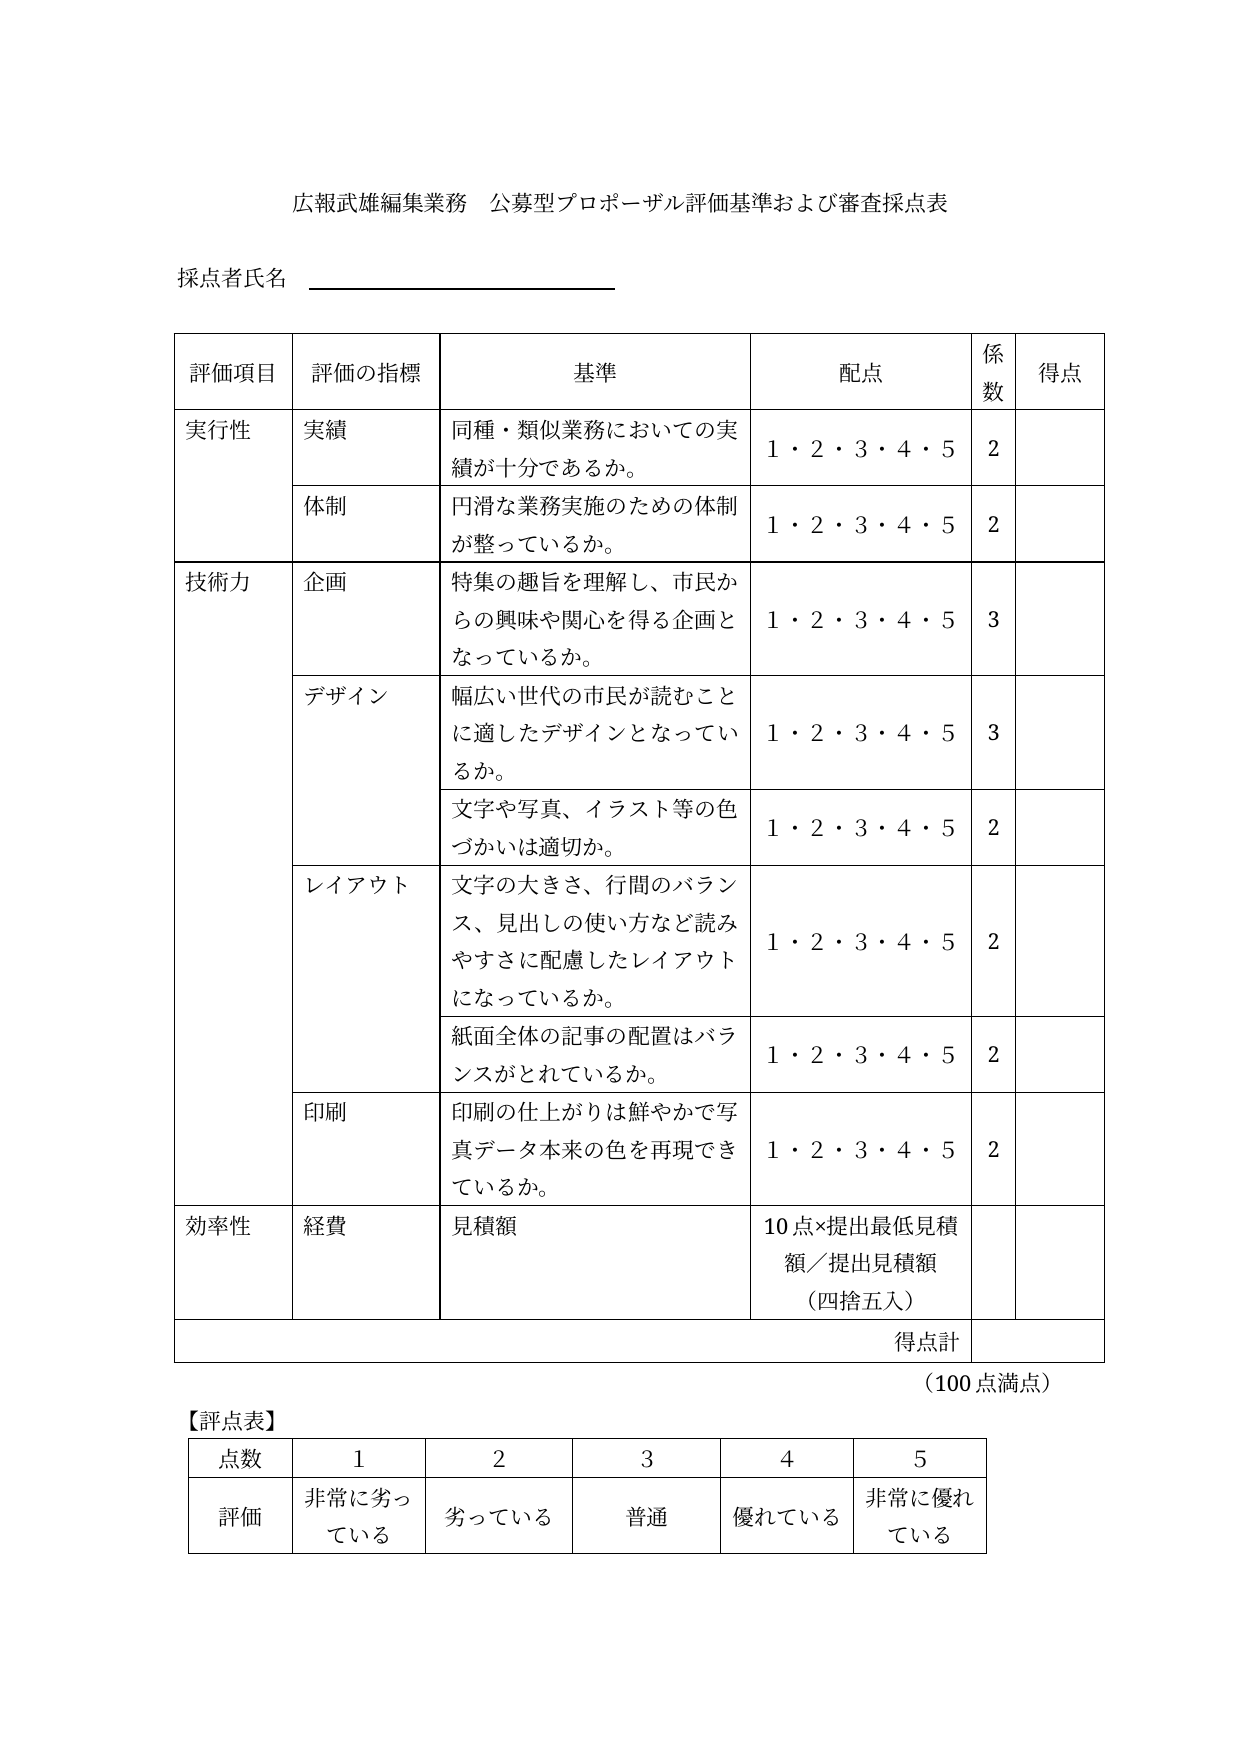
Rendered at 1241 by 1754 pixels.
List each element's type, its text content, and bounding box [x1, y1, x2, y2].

table_cell [1016, 1017, 1104, 1092]
text 採点者氏名 [177, 258, 1063, 296]
table_header ４ [721, 1439, 853, 1477]
table_cell [1016, 563, 1104, 675]
table_cell １・２・３・４・５ [751, 866, 971, 1016]
table_cell 評価 [189, 1478, 292, 1553]
table_cell デザイン [293, 676, 439, 864]
table_cell 非常に優れている [854, 1478, 986, 1553]
table_cell 実行性 [175, 410, 292, 561]
table_cell 同種・類似業務においての実績が十分であるか。 [441, 410, 750, 485]
table_header 点数 [189, 1439, 292, 1477]
table_header 配点 [751, 334, 971, 409]
table_cell 幅広い世代の市民が読むことに適したデザインとなっているか。 [441, 676, 750, 788]
table_cell [1016, 790, 1104, 864]
table_cell [972, 1206, 1015, 1319]
table_cell [972, 1320, 1104, 1362]
table_cell 10点×提出最低見積額／提出見積額 （四捨五入） [751, 1206, 971, 1319]
table_cell 普通 [573, 1478, 720, 1553]
table_cell 印刷の仕上がりは鮮やかで写真データ本来の色を再現できているか。 [441, 1093, 750, 1205]
table_header ５ [854, 1439, 986, 1477]
table_cell [1016, 866, 1104, 1016]
text 【評点表】 [177, 1401, 1063, 1438]
table_header 係数 [972, 334, 1015, 409]
table_cell 見積額 [441, 1206, 750, 1319]
table_cell 劣っている [426, 1478, 572, 1553]
table_cell １・２・３・４・５ [751, 1017, 971, 1092]
table_cell 2 [972, 410, 1015, 485]
table_cell 実績 [293, 410, 439, 485]
table_cell 3 [972, 563, 1015, 675]
table_cell [1016, 1206, 1104, 1319]
table_cell 文字や写真、イラスト等の色づかいは適切か。 [441, 790, 750, 864]
table_cell １・２・３・４・５ [751, 676, 971, 788]
table_header 得点 [1016, 334, 1104, 409]
table_cell 2 [972, 1017, 1015, 1092]
table_cell １・２・３・４・５ [751, 486, 971, 561]
table_cell 文字の大きさ、行間のバランス、見出しの使い方など読みやすさに配慮したレイアウトになっているか。 [441, 866, 750, 1016]
text 広報武雄編集業務 公募型プロポーザル評価基準および審査採点表 [177, 183, 1063, 221]
table_cell １・２・３・４・５ [751, 1093, 971, 1205]
table_cell 企画 [293, 563, 439, 675]
table_cell 2 [972, 866, 1015, 1016]
table_cell 非常に劣っている [293, 1478, 425, 1553]
table_cell [1016, 676, 1104, 788]
table_cell 体制 [293, 486, 439, 561]
table_cell 特集の趣旨を理解し、市民からの興味や関心を得る企画となっているか。 [441, 563, 750, 675]
table_header １ [293, 1439, 425, 1477]
table_cell [1016, 486, 1104, 561]
table_header 評価項目 [175, 334, 292, 409]
table_cell レイアウト [293, 866, 439, 1092]
table_header ２ [426, 1439, 572, 1477]
table_cell 2 [972, 790, 1015, 864]
table_cell 優れている [721, 1478, 853, 1553]
table_cell 円滑な業務実施のための体制が整っているか。 [441, 486, 750, 561]
table_cell 経費 [293, 1206, 439, 1319]
table_cell １・２・３・４・５ [751, 410, 971, 485]
table_cell 効率性 [175, 1206, 292, 1319]
text （100点満点） [177, 1363, 1063, 1401]
table_header 評価の指標 [293, 334, 439, 409]
table_cell 印刷 [293, 1093, 439, 1205]
table_cell 2 [972, 486, 1015, 561]
table_cell １・２・３・４・５ [751, 563, 971, 675]
table_cell [1016, 1093, 1104, 1205]
table_cell 技術力 [175, 563, 292, 1205]
table_header ３ [573, 1439, 720, 1477]
table_cell 紙面全体の記事の配置はバランスがとれているか。 [441, 1017, 750, 1092]
table_cell １・２・３・４・５ [751, 790, 971, 864]
table_cell 3 [972, 676, 1015, 788]
table_cell 得点計 [175, 1320, 971, 1362]
table_cell [1016, 410, 1104, 485]
table_header 基準 [441, 334, 750, 409]
table_cell 2 [972, 1093, 1015, 1205]
